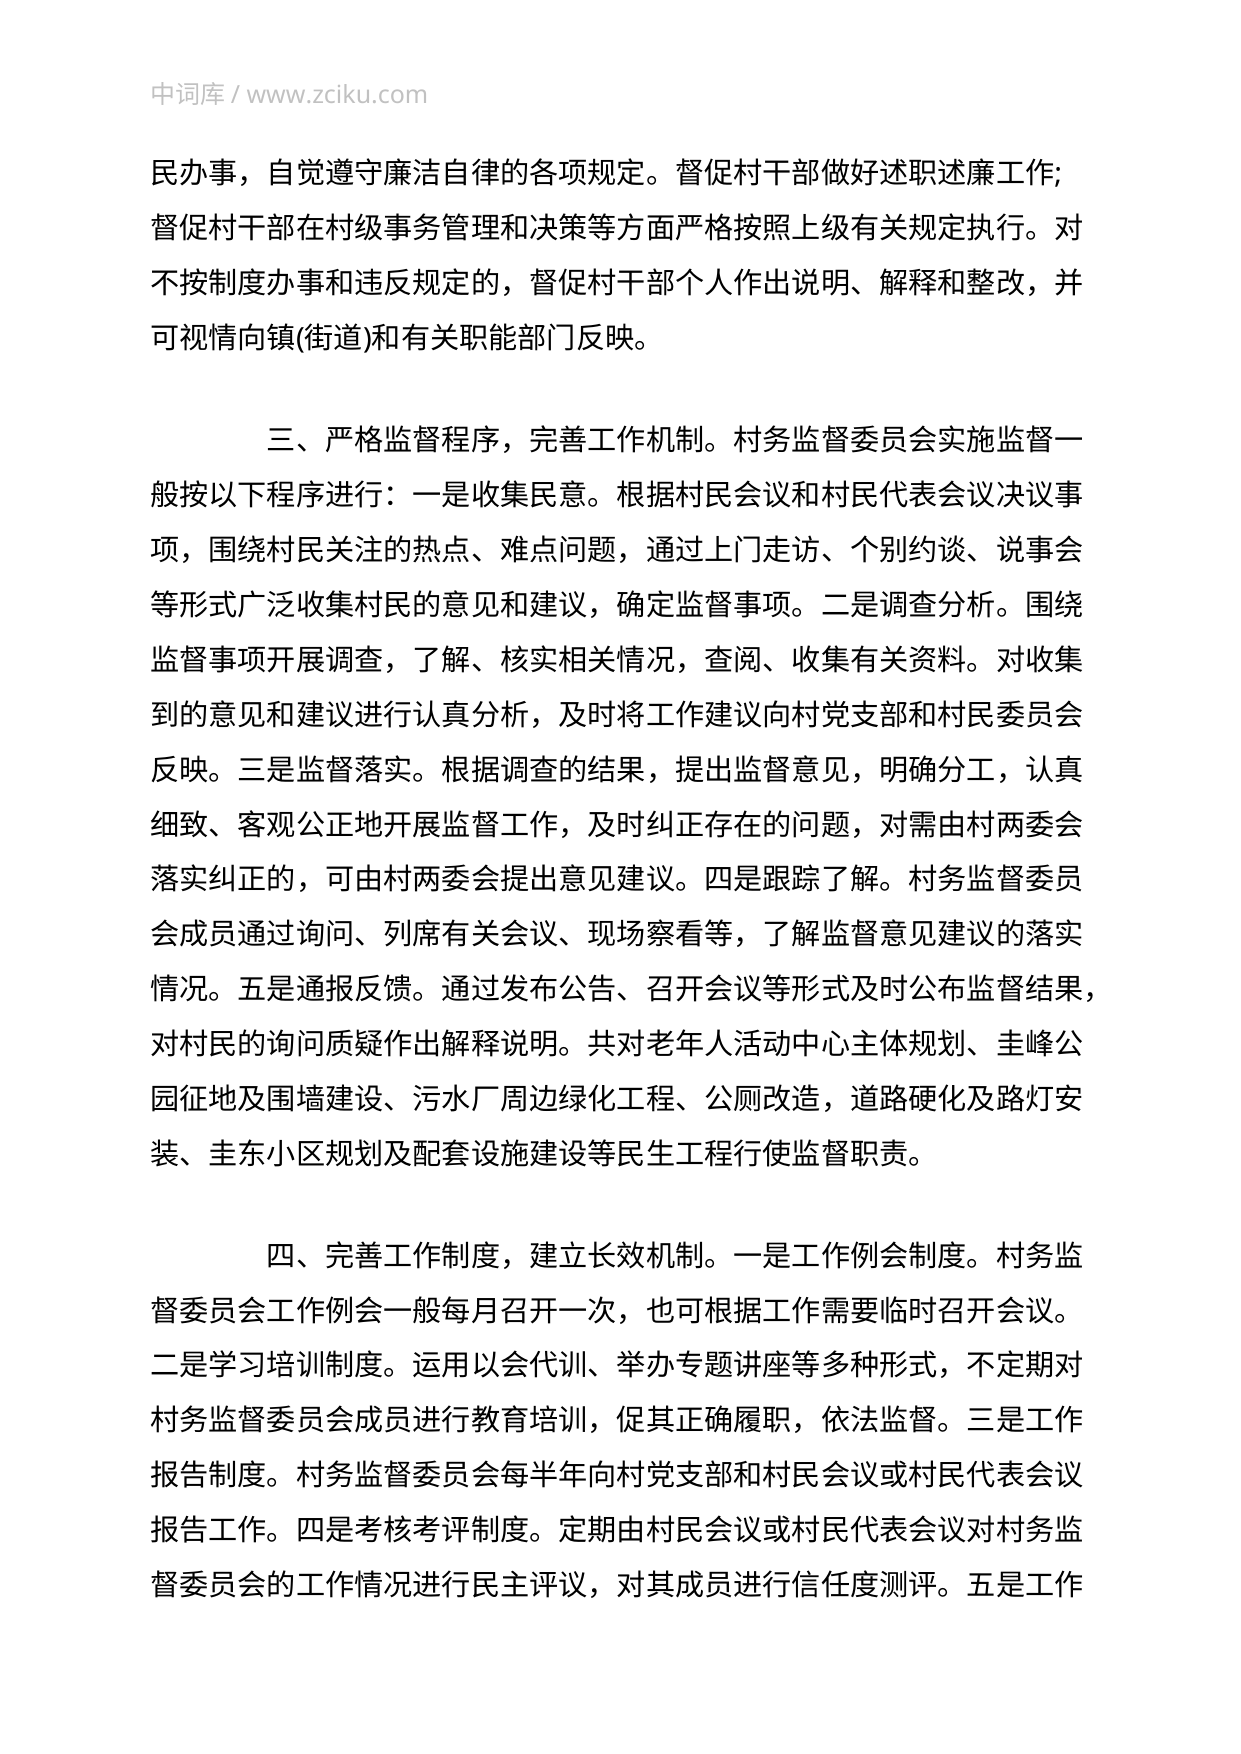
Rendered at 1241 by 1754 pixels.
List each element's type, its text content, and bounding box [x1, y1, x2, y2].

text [150, 1232, 1090, 1604]
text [150, 150, 1090, 357]
text 三、严格监督程序，完善工作机制。村务监督委员会实施监督一般按以下程序进行：一是收集民意。根据村民会议和村民代表会议决议事项，围绕村民关注的热点、难点问题，通过上门走访、个别约谈、说事会等形式广泛收集村民的意见和建议，确定监督事项。二是调查分析。围绕监督事项开展调查，了解、核实相关情况，查阅、收集有关资料。对收集到的意见和建议进行认真分析，及时将工作建议向村党支部和村民委员会反映。三是监督落实。根据调查的结果，提出监督意见，明确分工，认真细致、客观公正地开展监督工作，及时纠正存在的问题，对需由村两委会落实纠正的，可由村两委会提出意见建议。四是跟踪了解。村务监督委员会成员通过询问、列席有关会议、现场察看等，了解监督意见建议的落实情况。五是通报反馈。通过发布公告、召开会议等形式及时公布监督结果，对村民的询问质疑作出解释说明。共对老年人活动中心主体规划、圭峰公园征地及围墙建设、污水厂周边绿化工程、公厕改造，道路硬化及路灯安装、圭东小区规划及配套设施建设等民生工程行使监督职责。 [150, 417, 1090, 1173]
